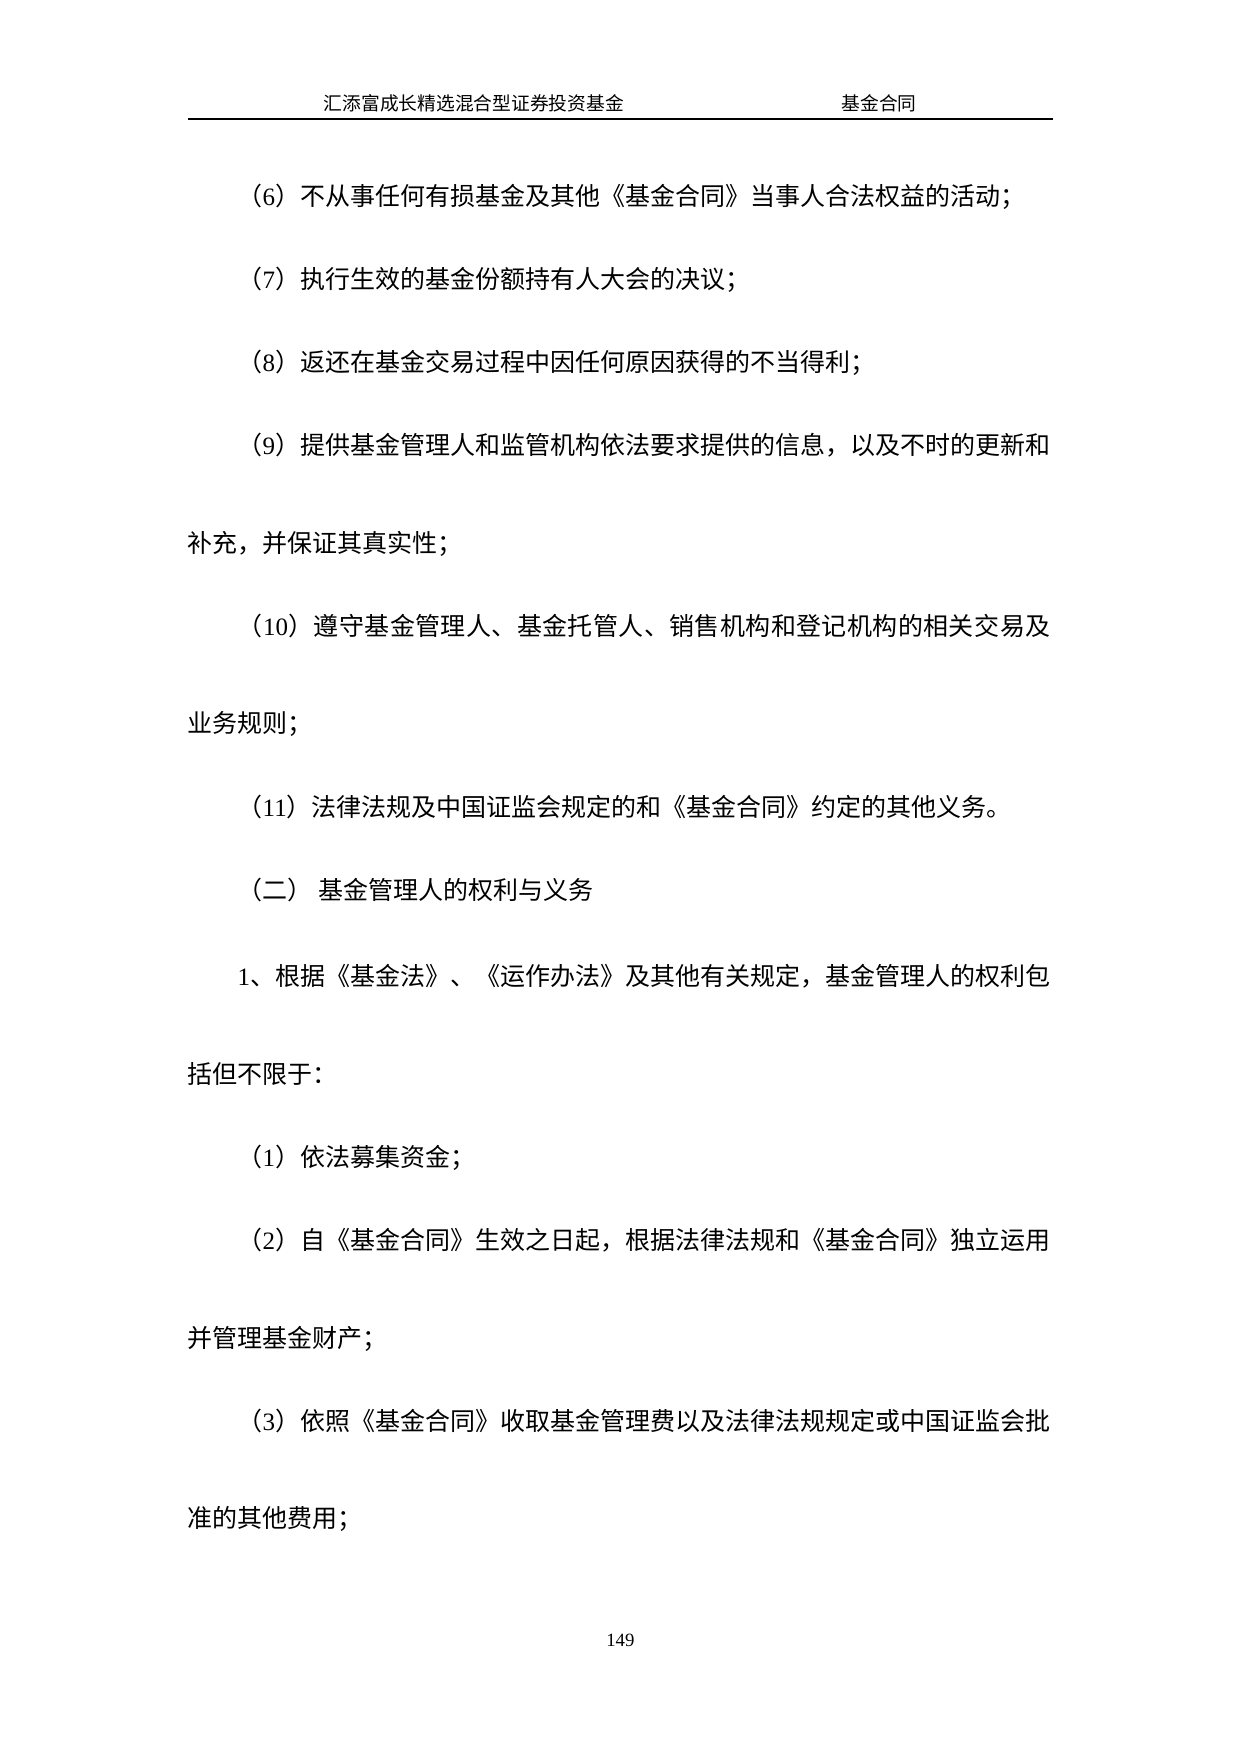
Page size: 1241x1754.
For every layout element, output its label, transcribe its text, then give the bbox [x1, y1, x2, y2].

text 1、根据《基金法》、《运作办法》及其他有关规定，基金管理人的权利包括但不限于： [187, 942, 1053, 1105]
text （1）依法募集资金； [187, 1123, 1053, 1188]
text （3）依照《基金合同》收取基金管理费以及法律法规规定或中国证监会批准的其他费用； [187, 1387, 1053, 1549]
text （10）遵守基金管理人、基金托管人、销售机构和登记机构的相关交易及业务规则； [187, 592, 1053, 754]
text （2）自《基金合同》生效之日起，根据法律法规和《基金合同》独立运用并管理基金财产； [187, 1206, 1053, 1369]
text （6）不从事任何有损基金及其他《基金合同》当事人合法权益的活动； [187, 162, 1053, 227]
text （11）法律法规及中国证监会规定的和《基金合同》约定的其他义务。 [187, 773, 1053, 838]
text （8）返还在基金交易过程中因任何原因获得的不当得利； [187, 328, 1053, 393]
text （9）提供基金管理人和监管机构依法要求提供的信息，以及不时的更新和补充，并保证其真实性； [187, 411, 1053, 574]
text （二） 基金管理人的权利与义务 [187, 856, 1053, 921]
text （7）执行生效的基金份额持有人大会的决议； [187, 245, 1053, 310]
